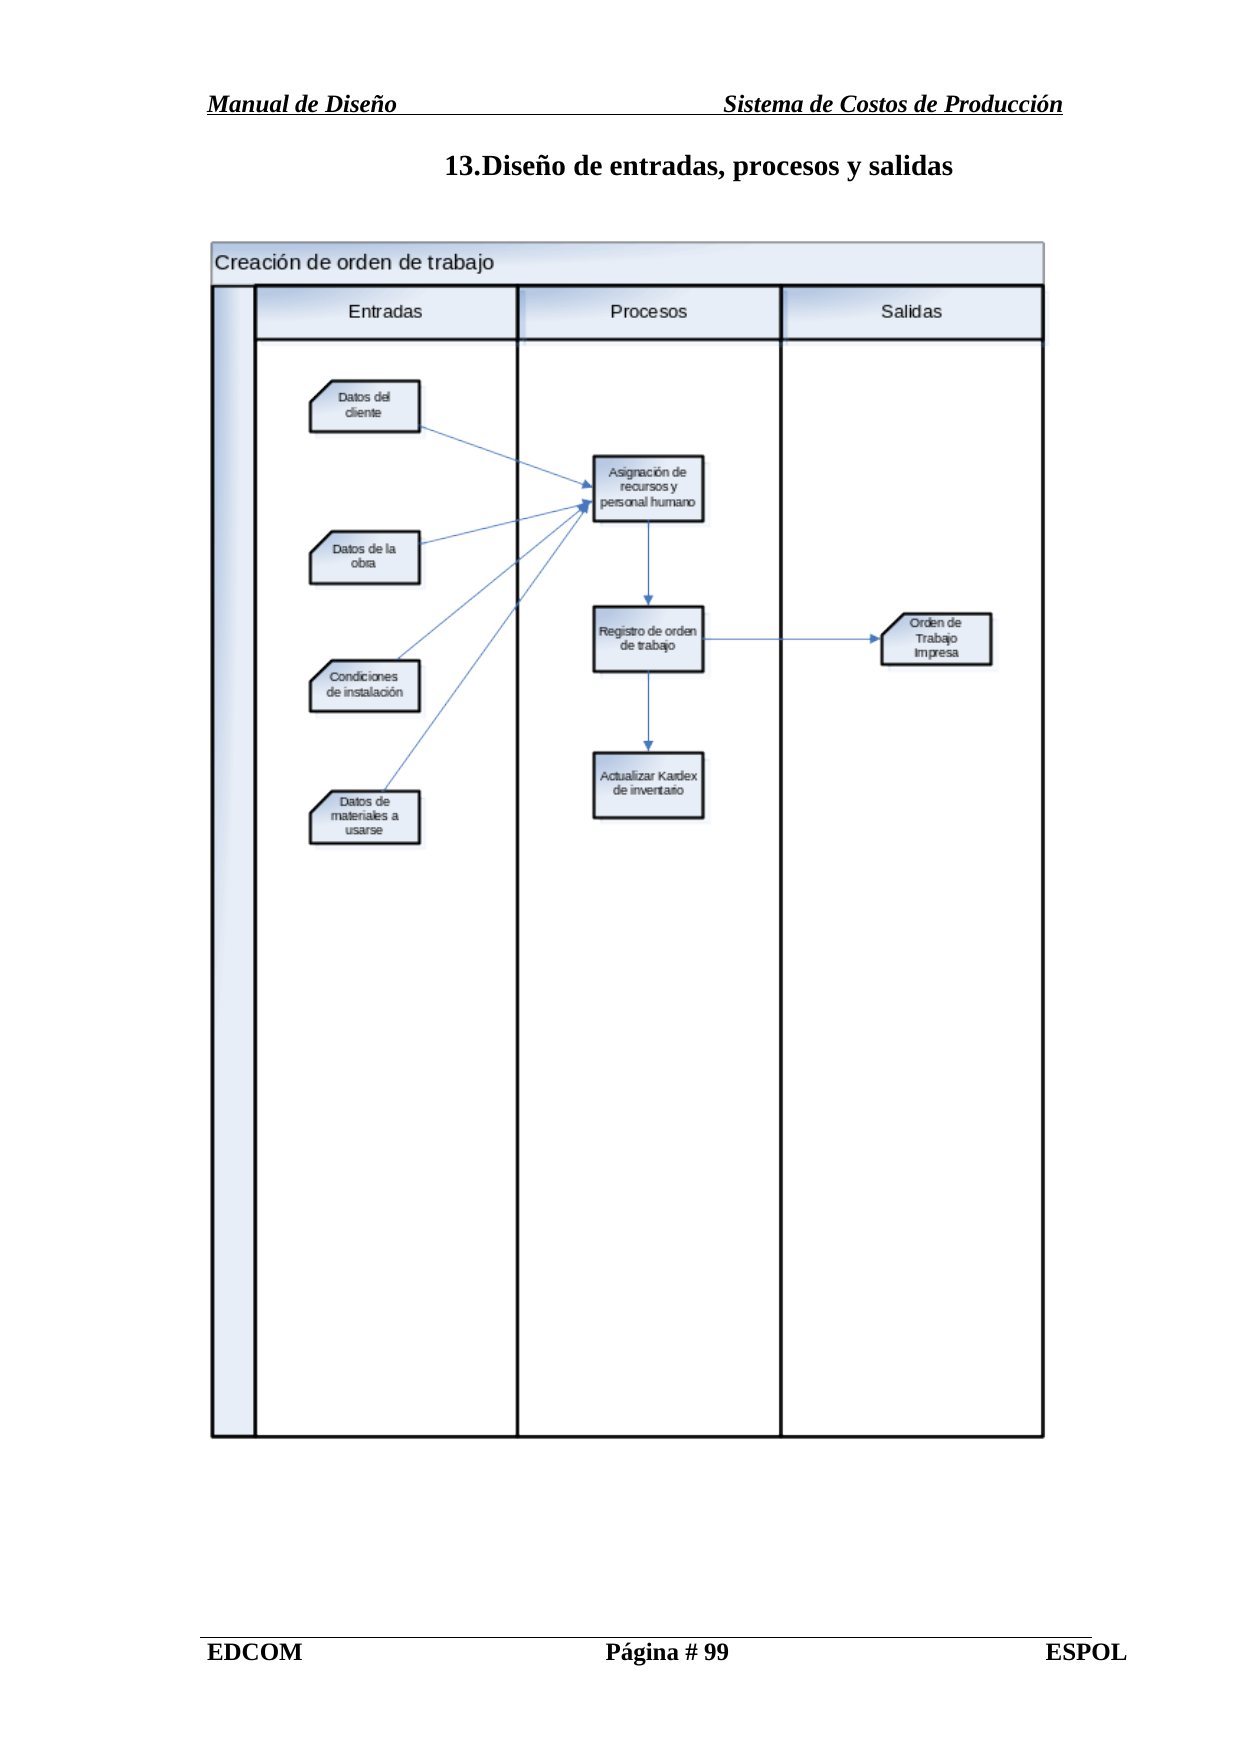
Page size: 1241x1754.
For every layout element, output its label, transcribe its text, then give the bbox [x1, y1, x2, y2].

subtitle Diseño de entradas, procesos y salidas [305, 148, 1092, 181]
